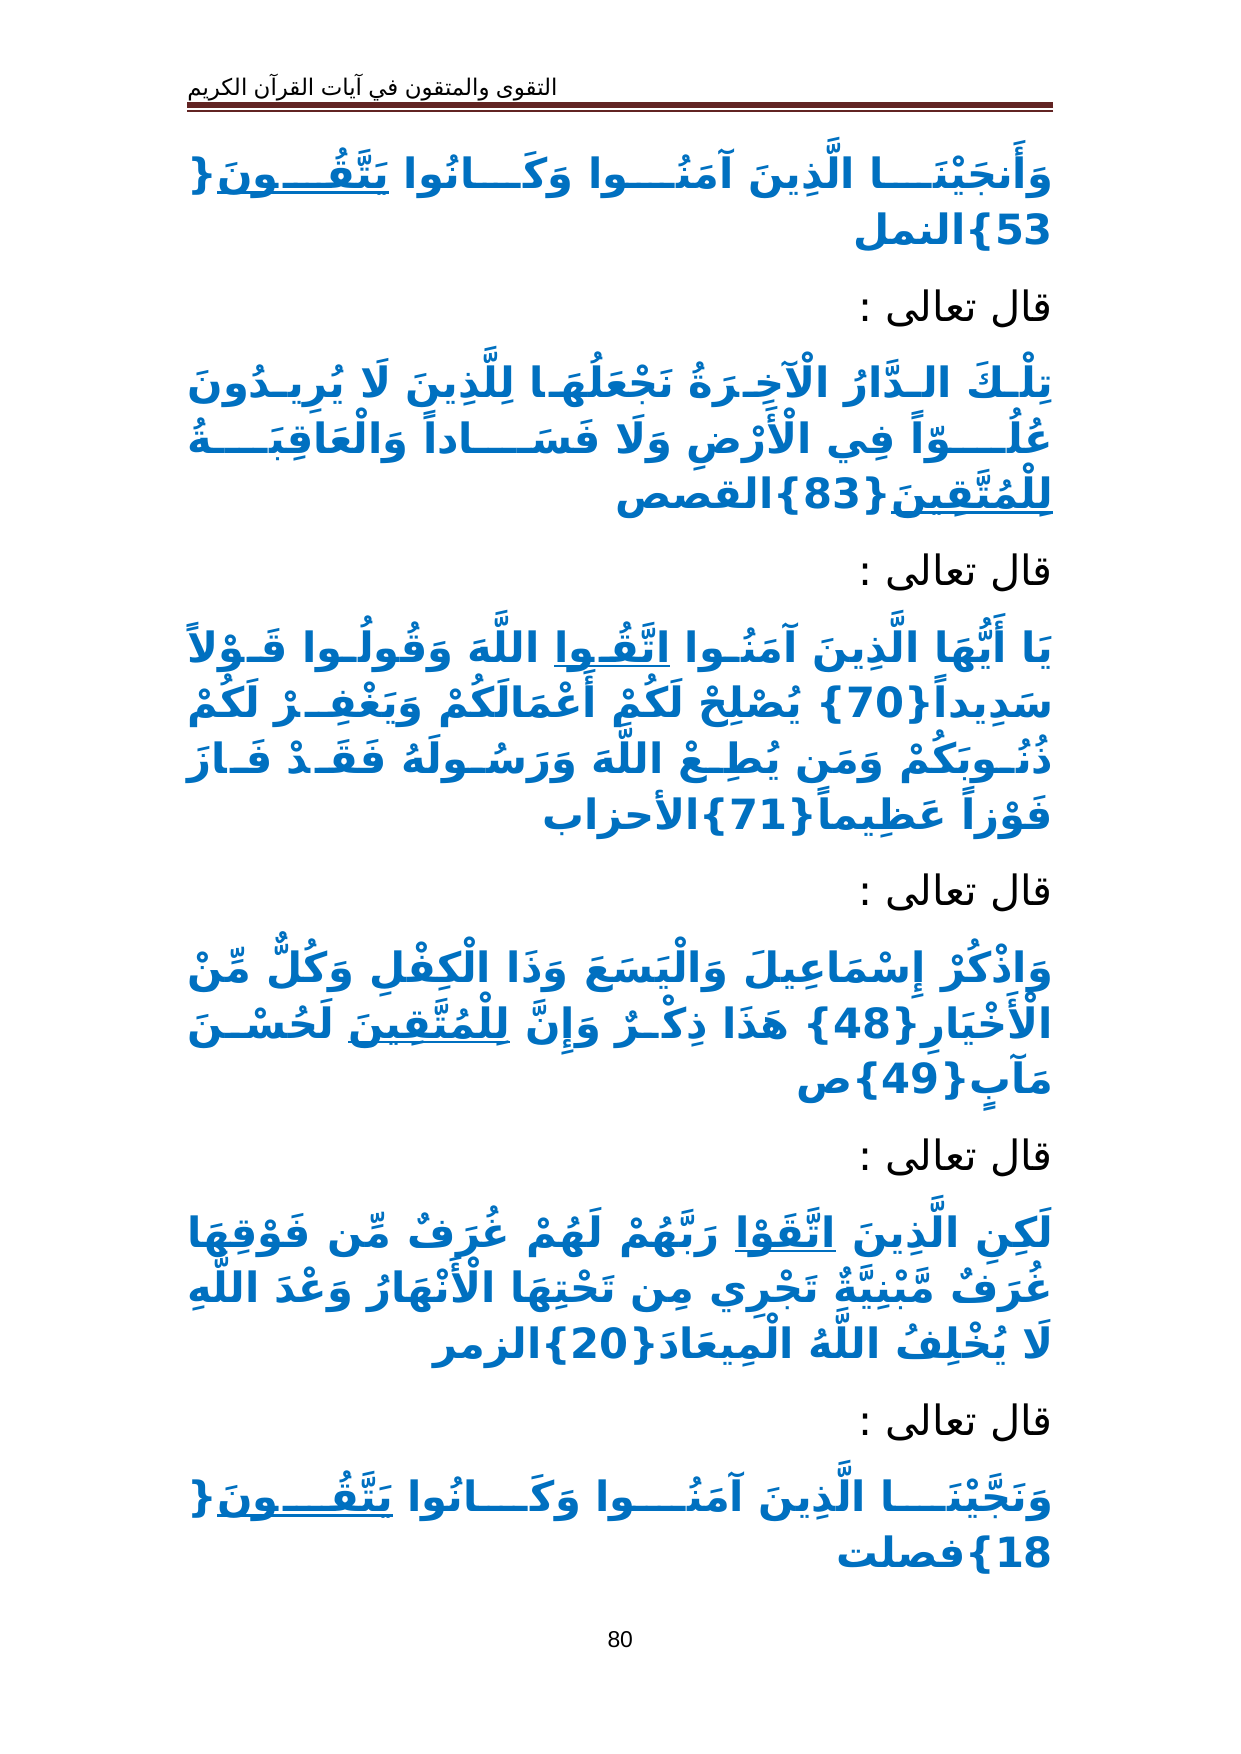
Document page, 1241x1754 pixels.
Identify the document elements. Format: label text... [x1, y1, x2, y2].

text قال تعالى : [187, 282, 1053, 331]
text يَا أَيُّهَا الَّذِينَ آمَنُوا اتَّقُوا اللَّهَ وَقُولُوا قَوْلاً سَدِيداً{70} يُصْلِحْ لَكُمْ أَعْمَالَكُمْ وَيَغْفِرْ لَكُمْ ذُنُوبَكُمْ وَمَن يُطِعْ اللَّهَ وَرَسُولَهُ فَقَدْ فَازَ فَوْزاً عَظِيماً{71}الأحزاب [187, 623, 1053, 839]
text قال تعالى : [187, 1396, 1053, 1445]
text قال تعالى : [187, 867, 1053, 916]
text وَأَنجَيْنَا الَّذِينَ آمَنُوا وَكَانُوا يَتَّقُونَ{53}النمل [187, 150, 1053, 254]
text لَكِنِ الَّذِينَ اتَّقَوْا رَبَّهُمْ لَهُمْ غُرَفٌ مِّن فَوْقِهَا غُرَفٌ مَّبْنِيَّةٌ تَجْرِي مِن تَحْتِهَا الْأَنْهَارُ وَعْدَ اللَّهِ لَا يُخْلِفُ اللَّهُ الْمِيعَادَ{20}الزمر [187, 1208, 1053, 1368]
text وَاذْكُرْ إِسْمَاعِيلَ وَالْيَسَعَ وَذَا الْكِفْلِ وَكُلٌّ مِّنْ الْأَخْيَارِ{48} هَذَا ذِكْرٌ وَإِنَّ لِلْمُتَّقِينَ لَحُسْنَ مَآبٍ{49}ص [187, 944, 1053, 1104]
text وَنَجَّيْنَا الَّذِينَ آمَنُوا وَكَانُوا يَتَّقُونَ{18}فصلت [187, 1473, 1053, 1577]
text قال تعالى : [187, 1132, 1053, 1180]
text تِلْكَ الدَّارُ الْآخِرَةُ نَجْعَلُهَا لِلَّذِينَ لَا يُرِيدُونَ عُلُوّاً فِي الْأَرْضِ وَلَا فَسَاداً وَالْعَاقِبَةُ لِلْمُتَّقِينَ{83}القصص [187, 359, 1053, 519]
text قال تعالى : [187, 547, 1053, 595]
